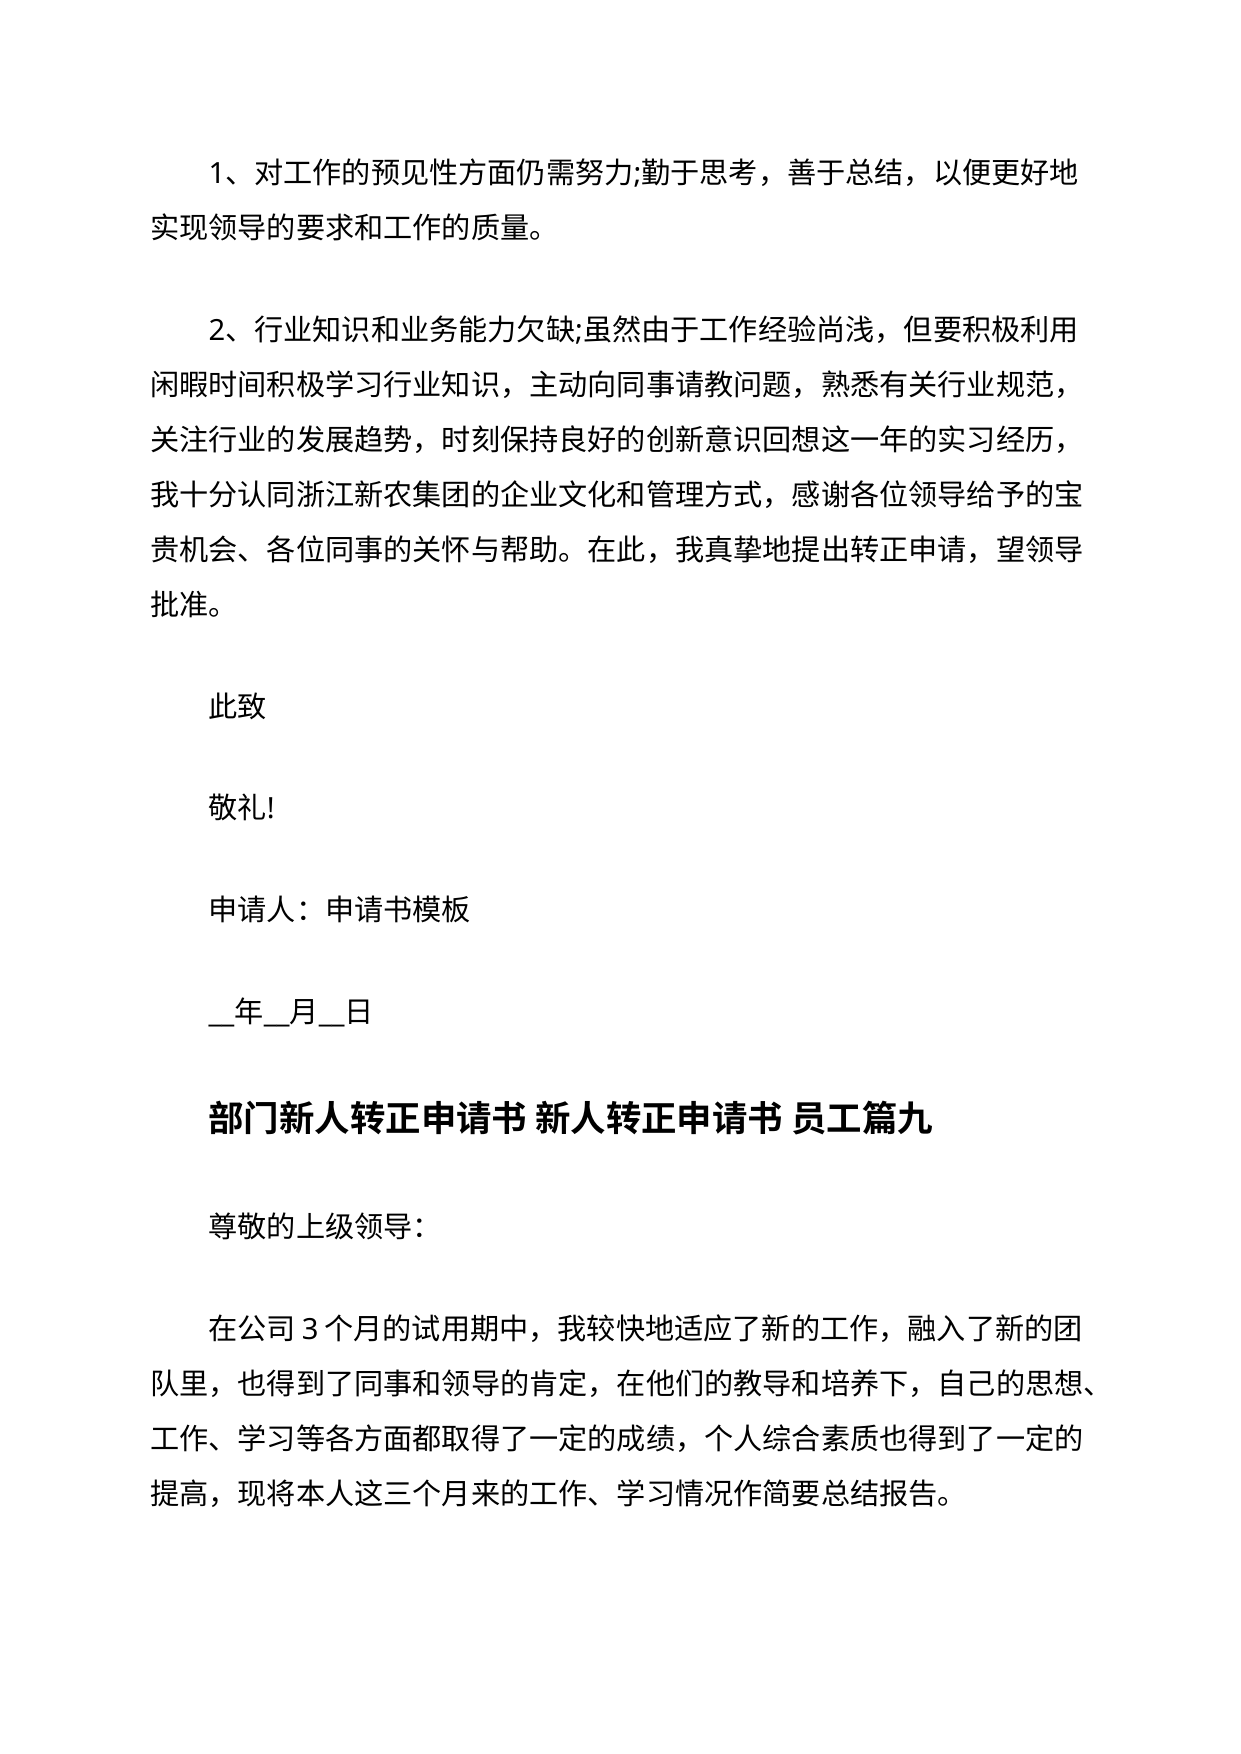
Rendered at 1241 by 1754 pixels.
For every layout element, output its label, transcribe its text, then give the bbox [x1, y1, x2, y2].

text __年__月__日 [150, 989, 1090, 1031]
text 敬礼! [150, 785, 1090, 827]
text 2、行业知识和业务能力欠缺;虽然由于工作经验尚浅，但要积极利用闲暇时间积极学习行业知识，主动向同事请教问题，熟悉有关行业规范，关注行业的发展趋势，时刻保持良好的创新意识回想这一年的实习经历，我十分认同浙江新农集团的企业文化和管理方式，感谢各位领导给予的宝贵机会、各位同事的关怀与帮助。在此，我真挚地提出转正申请，望领导批准。 [150, 307, 1090, 624]
text 1、对工作的预见性方面仍需努力;勤于思考，善于总结，以便更好地实现领导的要求和工作的质量。 [150, 150, 1090, 247]
text 部门新人转正申请书 新人转正申请书 员工篇九 [150, 1091, 1090, 1142]
text 申请人：申请书模板 [150, 887, 1090, 929]
text 尊敬的上级领导： [150, 1204, 1090, 1246]
text 此致 [150, 683, 1090, 725]
text 在公司3个月的试用期中，我较快地适应了新的工作，融入了新的团队里，也得到了同事和领导的肯定，在他们的教导和培养下，自己的思想、工作、学习等各方面都取得了一定的成绩，个人综合素质也得到了一定的提高，现将本人这三个月来的工作、学习情况作简要总结报告。 [150, 1306, 1090, 1513]
